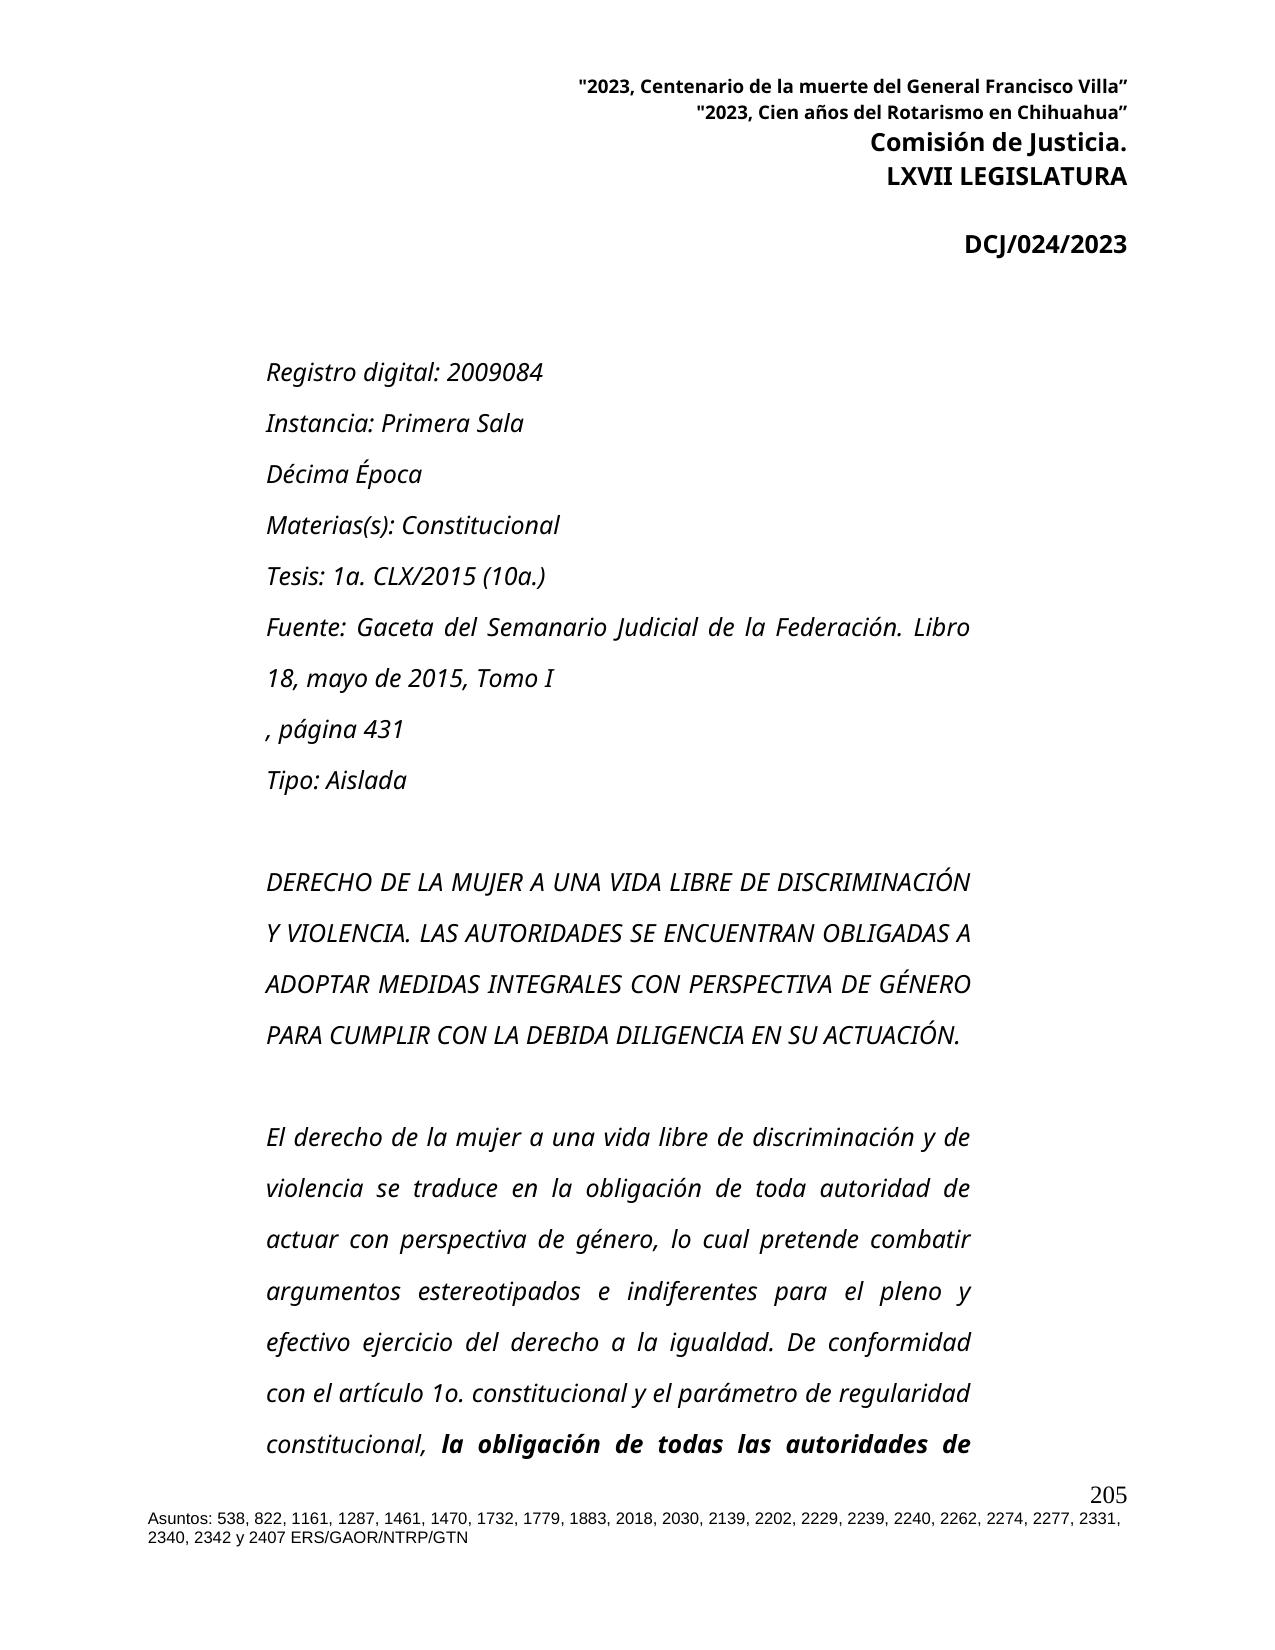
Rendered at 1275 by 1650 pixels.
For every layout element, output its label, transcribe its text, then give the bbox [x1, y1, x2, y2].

text Registro digital: 2009084 [266, 354, 974, 388]
text Materias(s): Constitucional [266, 507, 974, 542]
text , página 431 [266, 712, 974, 746]
text Tipo: Aislada [266, 763, 974, 797]
text DERECHO DE LA MUJER A UNA VIDA LIBRE DE DISCRIMINACIÓN Y VIOLENCIA. LAS AUTORIDADES SE ENCUENTRAN OBLIGADAS A ADOPTAR MEDIDAS INTEGRALES CON PERSPECTIVA DE GÉNERO PARA CUMPLIR CON LA DEBIDA DILIGENCIA EN SU ACTUACIÓN. [266, 865, 974, 1052]
text Décima Época [266, 456, 974, 491]
text Instancia: Primera Sala [266, 405, 974, 439]
text Tesis: 1a. CLX/2015 (10a.) [266, 558, 974, 593]
text Fuente: Gaceta del Semanario Judicial de la Federación. Libro 18, mayo de 2015, Tomo I [266, 609, 974, 695]
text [266, 1120, 974, 1460]
